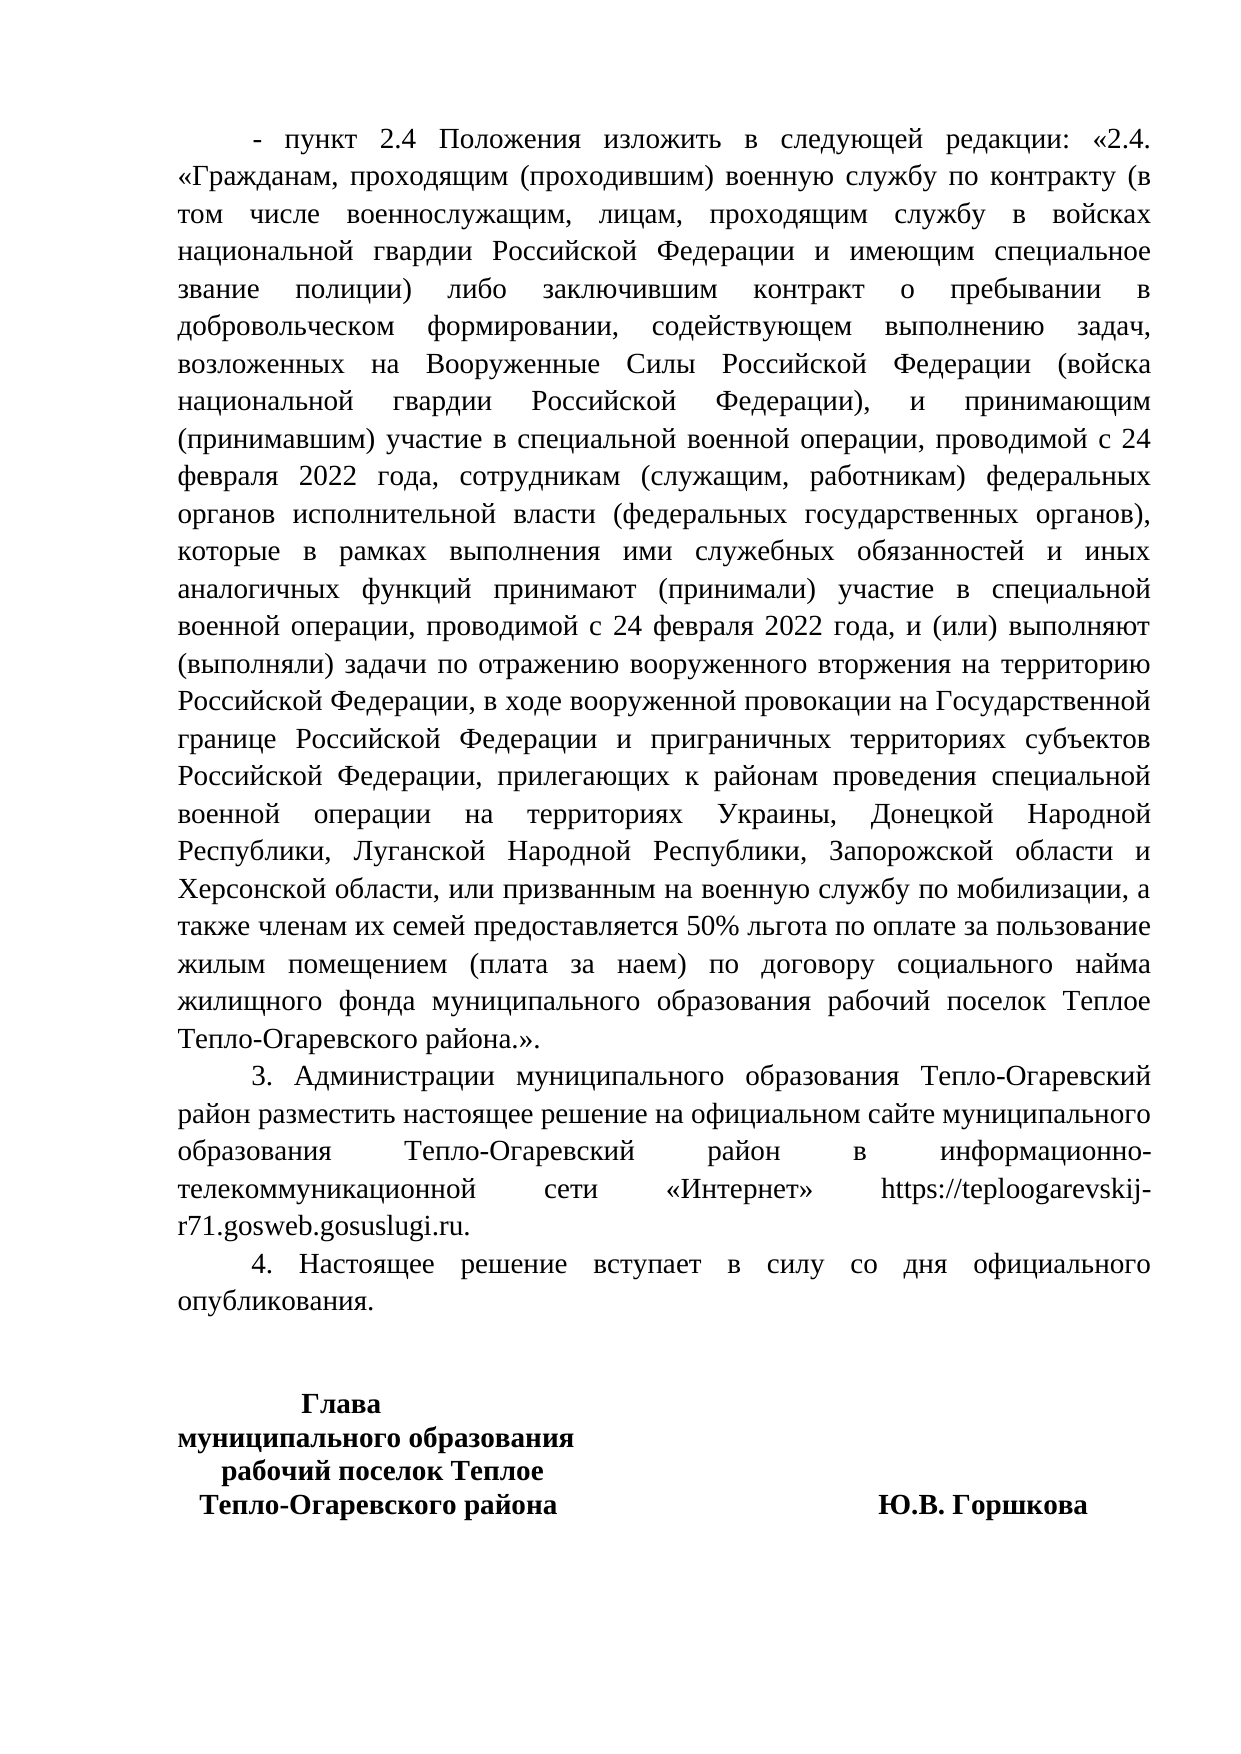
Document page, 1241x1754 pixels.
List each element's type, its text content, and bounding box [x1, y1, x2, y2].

text 3. Администрации муниципального образования Тепло-Огаревский район разместить настоящее решение на официальном сайте муниципального образования Тепло-Огаревский район в информационно-телекоммуникационной сети «Интернет» https://teploogarevskij-r71.gosweb.gosuslugi.ru. [177, 1056, 1152, 1243]
text рабочий поселок Теплое [177, 1453, 1152, 1487]
text - пункт 2.4 Положения изложить в следующей редакции: «2.4. «Гражданам, проходящим (проходившим) военную службу по контракту (в том числе военнослужащим, лицам, проходящим службу в войсках национальной гвардии Российской Федерации и имеющим специальное звание полиции) либо заключившим контракт о пребывании в добровольческом формировании, содействующем выполнению задач, возложенных на Вооруженные Силы Российской Федерации (войска национальной гвардии Российской Федерации), и принимающим (принимавшим) участие в специальной военной операции, проводимой с 24 февраля 2022 года, сотрудникам (служащим, работникам) федеральных органов исполнительной власти (федеральных государственных органов), которые в рамках выполнения ими служебных обязанностей и иных аналогичных функций принимают (принимали) участие в специальной военной операции, проводимой с 24 февраля 2022 года, и (или) выполняют (выполняли) задачи по отражению вооруженного вторжения на территорию Российской Федерации, в ходе вооруженной провокации на Государственной границе Российской Федерации и приграничных территориях субъектов Российской Федерации, прилегающих к районам проведения специальной военной операции на территориях Украины, Донецкой Народной Республики, Луганской Народной Республики, Запорожской области и Херсонской области, или призванным на военную службу по мобилизации, а также членам их семей предоставляется 50% льгота по оплате за пользование жилым помещением (плата за наем) по договору социального найма жилищного фонда муниципального образования рабочий поселок Теплое Тепло-Огаревского района.». [177, 118, 1152, 946]
text Глава [177, 1386, 1152, 1420]
text 4. Настоящее решение вступает в силу со дня официального опубликования. [177, 1243, 1152, 1318]
text Тепло-Огаревского района Ю.В. Горшкова [177, 1487, 1152, 1520]
text муниципального образования [177, 1420, 1152, 1453]
